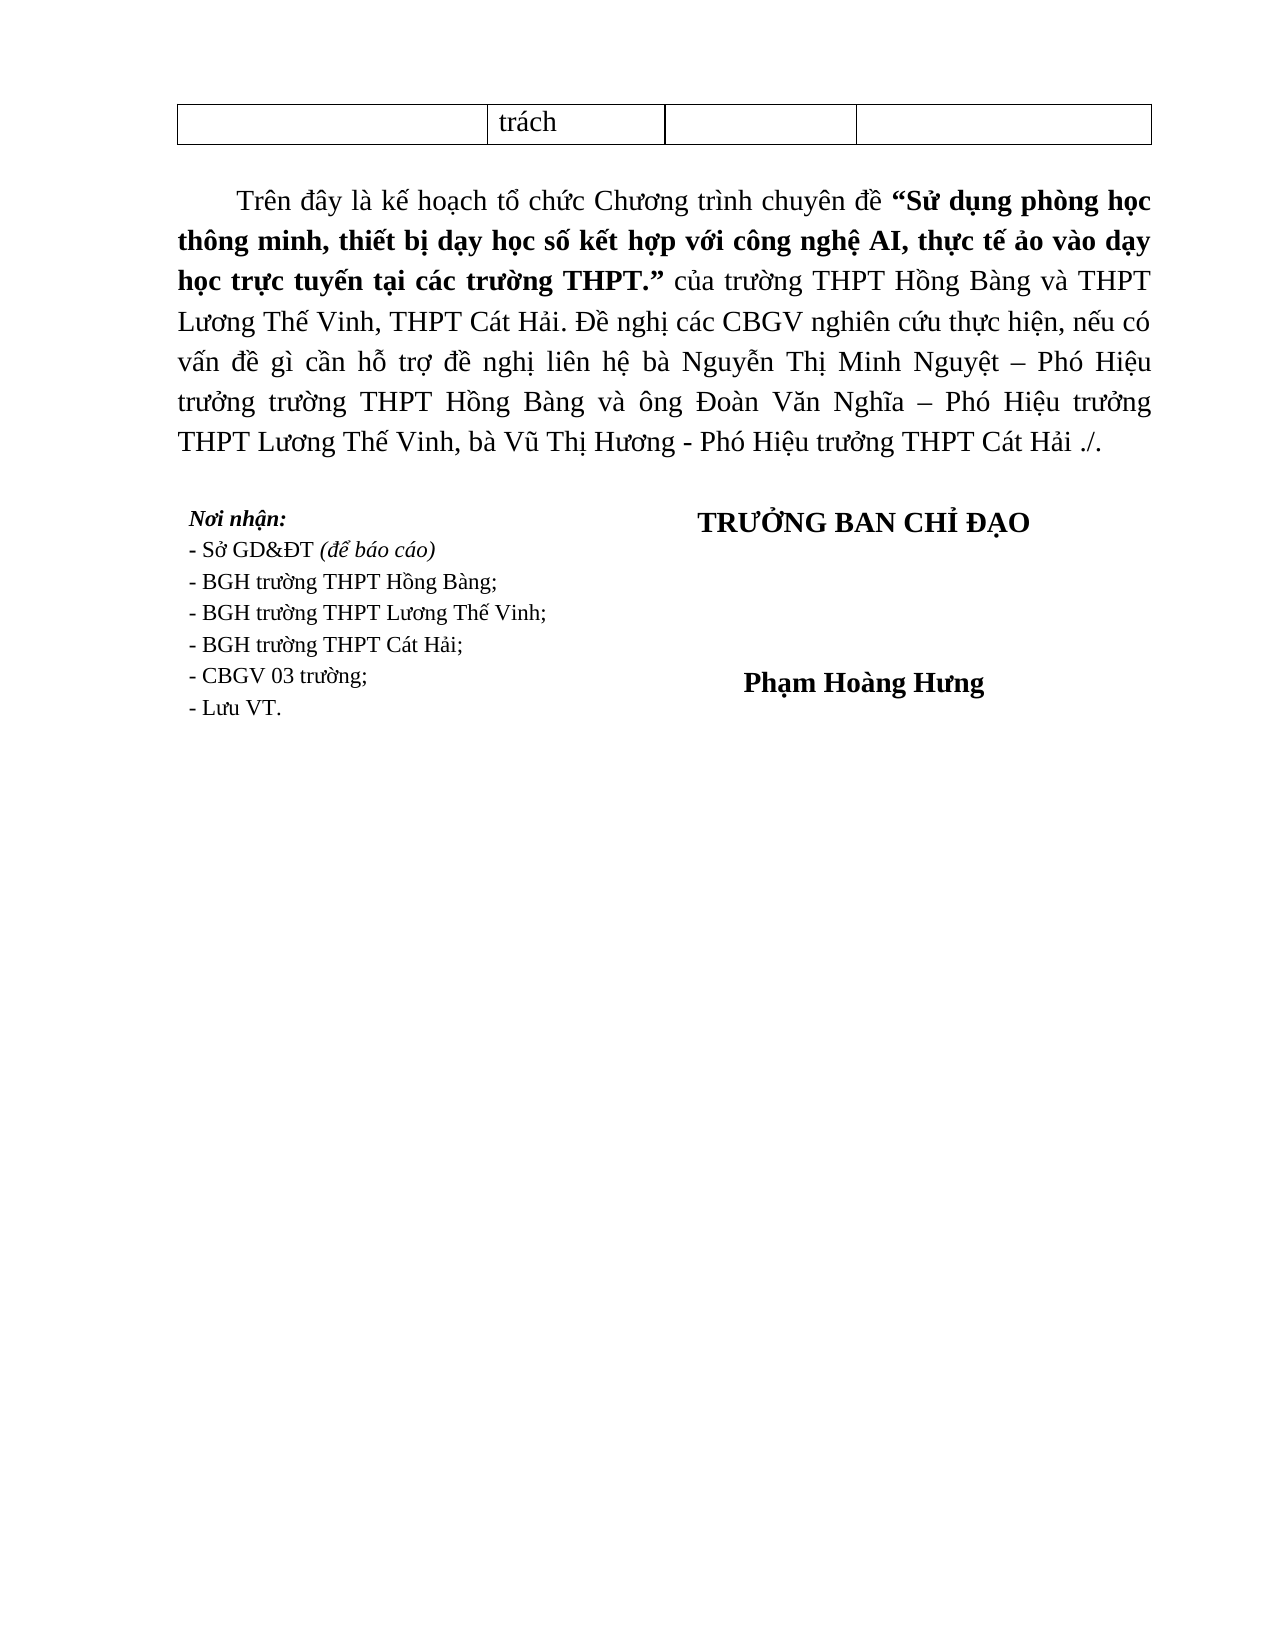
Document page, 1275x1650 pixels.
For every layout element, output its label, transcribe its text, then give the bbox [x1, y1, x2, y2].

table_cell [178, 105, 487, 144]
table_cell [857, 105, 1151, 144]
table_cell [666, 105, 856, 144]
table_header Nơi nhận: - Sở GD&ĐT (để báo cáo) - BGH trường THPT Hồng Bàng; - BGH trường THPT Lương Thế Vinh; - BGH trường THPT Cát Hải; - CBGV 03 trường; - Lưu VT. [177, 505, 591, 727]
text Trên đây là kế hoạch tổ chức Chương trình chuyên đề “Sử dụng phòng học thông minh, thiết bị dạy học số kết hợp với công nghệ AI, thực tế ảo vào dạy học trực tuyến tại các trường THPT.” của trường THPT Hồng Bàng và THPT Lương Thế Vinh, THPT Cát Hải. Đề nghị các CBGV nghiên cứu thực hiện, nếu có vấn đề gì cần hỗ trợ đề nghị liên hệ bà Nguyễn Thị Minh Nguyệt – Phó Hiệu trưởng trường THPT Hồng Bàng và ông Đoàn Văn Nghĩa – Phó Hiệu trưởng THPT Lương Thế Vinh, bà Vũ Thị Hương - Phó Hiệu trưởng THPT Cát Hải ./. [177, 183, 1152, 458]
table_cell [488, 105, 664, 144]
table_header TRƯỞNG BAN CHỈ ĐẠO Phạm Hoàng Hưng [591, 505, 1137, 727]
